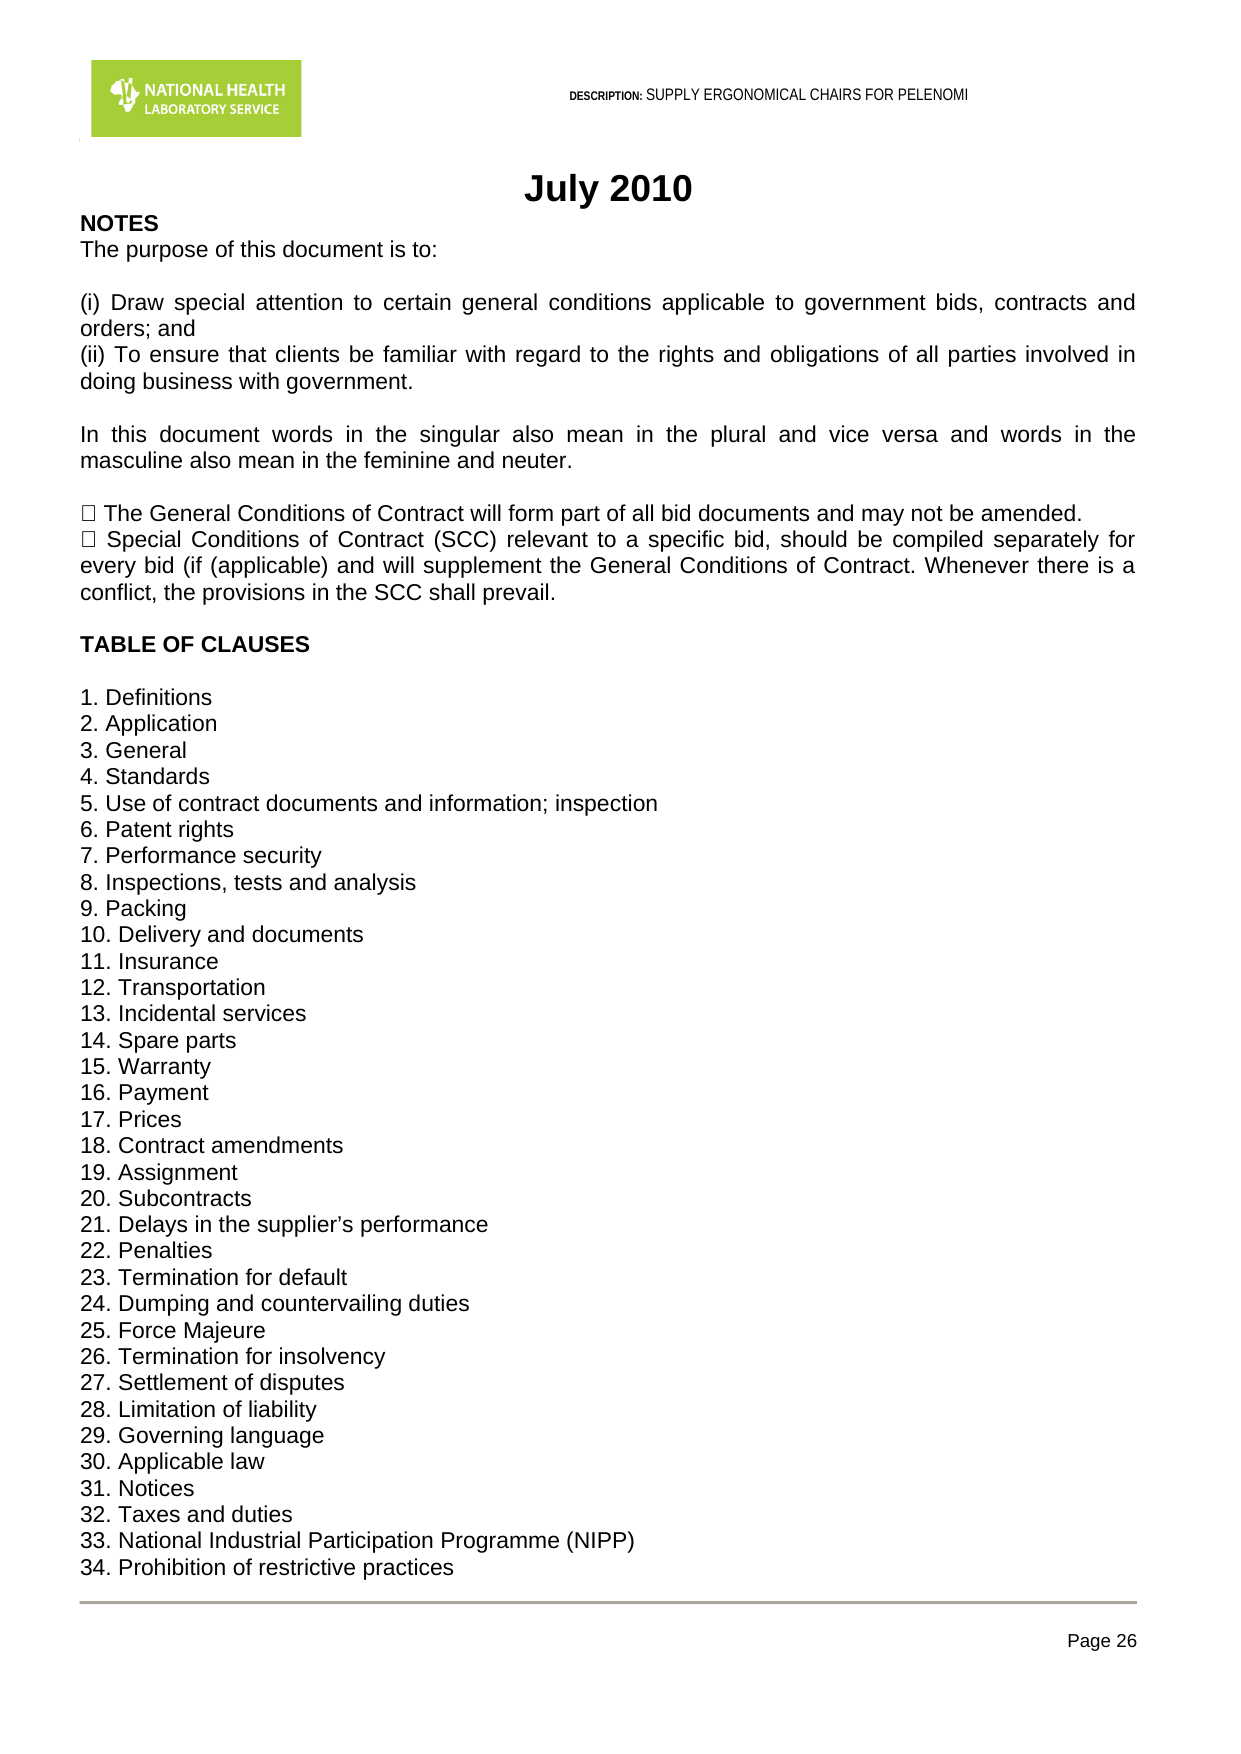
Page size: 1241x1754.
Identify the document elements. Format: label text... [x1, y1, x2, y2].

text 2. Application [80, 710, 1137, 737]
text TABLE OF CLAUSES [80, 631, 1137, 658]
text 13. Incidental services [80, 1000, 1137, 1027]
text 21. Delays in the supplier’s performance [80, 1211, 1137, 1237]
text (i) Draw special attention to certain general conditions applicable to government bids, contracts and orders; and [80, 289, 1137, 341]
text 25. Force Majeure [80, 1317, 1137, 1343]
text 12. Transportation [80, 974, 1137, 1000]
text 1. Definitions [80, 684, 1137, 710]
text 5. Use of contract documents and information; inspection [80, 789, 1137, 816]
text 15. Warranty [80, 1053, 1137, 1079]
text (ii) To ensure that clients be familiar with regard to the rights and obligations of all parties involved in doing business with government. [80, 341, 1137, 394]
text 14. Spare parts [80, 1027, 1137, 1053]
text NOTES [80, 210, 1137, 236]
text 3. General [80, 737, 1137, 763]
text 9. Packing [80, 895, 1137, 921]
text 11. Insurance [80, 948, 1137, 974]
text In this document words in the singular also mean in the plural and vice versa and words in the masculine also mean in the feminine and neuter. [80, 421, 1137, 473]
text July 2010 [80, 167, 1137, 210]
text 24. Dumping and countervailing duties [80, 1290, 1137, 1317]
text 6. Patent rights [80, 816, 1137, 842]
text 26. Termination for insolvency [80, 1343, 1137, 1369]
picture [91, 60, 302, 137]
text 29. Governing language [80, 1422, 1137, 1448]
text 23. Termination for default [80, 1264, 1137, 1290]
text 32. Taxes and duties [80, 1501, 1137, 1527]
text 7. Performance security [80, 842, 1137, 868]
text 33. National Industrial Participation Programme (NIPP) [80, 1527, 1137, 1554]
text 27. Settlement of disputes [80, 1369, 1137, 1396]
text  The General Conditions of Contract will form part of all bid documents and may not be amended. [80, 499, 1137, 526]
text 20. Subcontracts [80, 1185, 1137, 1211]
text 34. Prohibition of restrictive practices [80, 1554, 1137, 1580]
text The purpose of this document is to: [80, 236, 1137, 262]
text 16. Payment [80, 1079, 1137, 1106]
text 4. Standards [80, 763, 1137, 789]
text 17. Prices [80, 1106, 1137, 1132]
text 28. Limitation of liability [80, 1396, 1137, 1422]
text 22. Penalties [80, 1237, 1137, 1264]
text 30. Applicable law [80, 1448, 1137, 1475]
text 8. Inspections, tests and analysis [80, 868, 1137, 895]
text 18. Contract amendments [80, 1132, 1137, 1158]
text 31. Notices [80, 1475, 1137, 1501]
text 10. Delivery and documents [80, 921, 1137, 948]
text 19. Assignment [80, 1158, 1137, 1185]
text  Special Conditions of Contract (SCC) relevant to a specific bid, should be compiled separately for every bid (if (applicable) and will supplement the General Conditions of Contract. Whenever there is a conflict, the provisions in the SCC shall prevail. [80, 526, 1137, 605]
